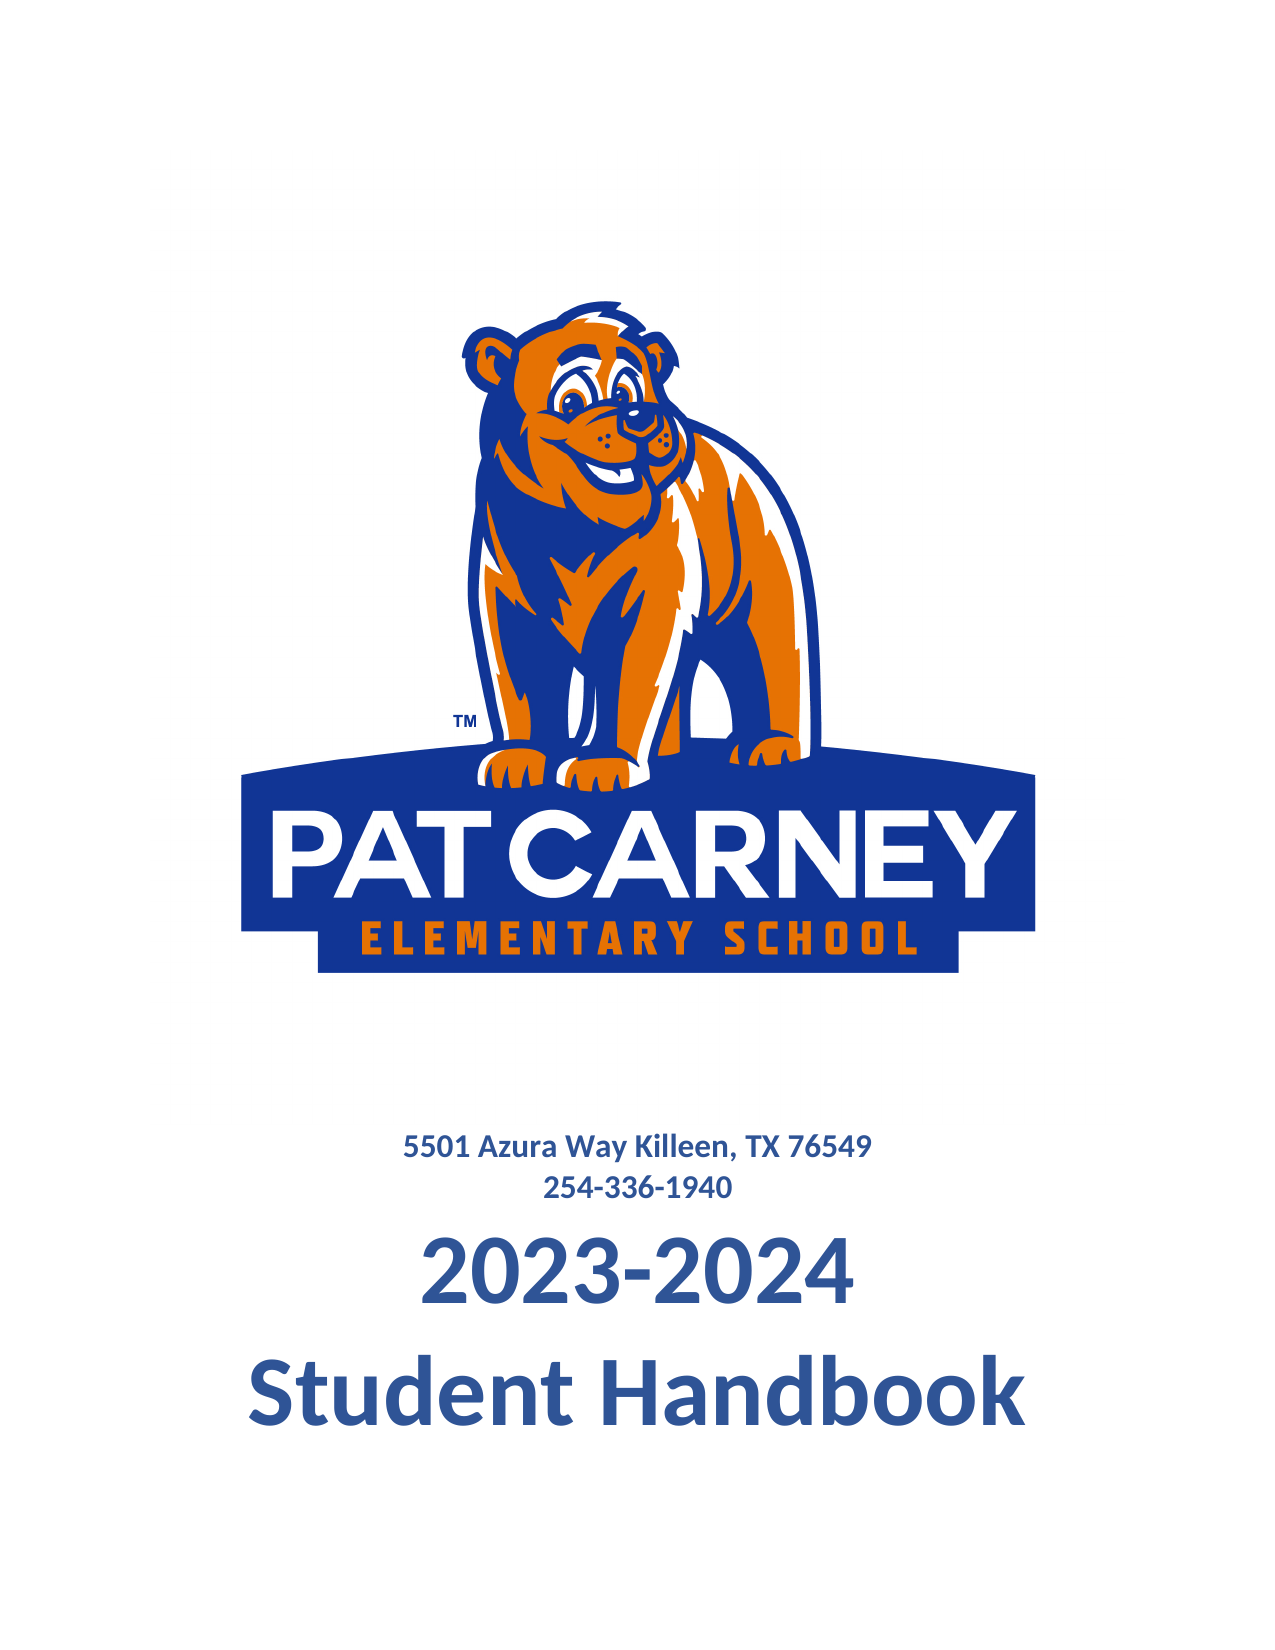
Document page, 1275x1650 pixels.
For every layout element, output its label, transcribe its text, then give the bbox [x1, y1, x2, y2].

text Student Handbook [150, 1328, 1125, 1451]
picture [150, 150, 1125, 1125]
text 2023-2024 [150, 1206, 1125, 1328]
text 254-336-1940 [150, 1166, 1125, 1206]
text 5501 Azura Way Killeen, TX 76549 [150, 1125, 1125, 1166]
